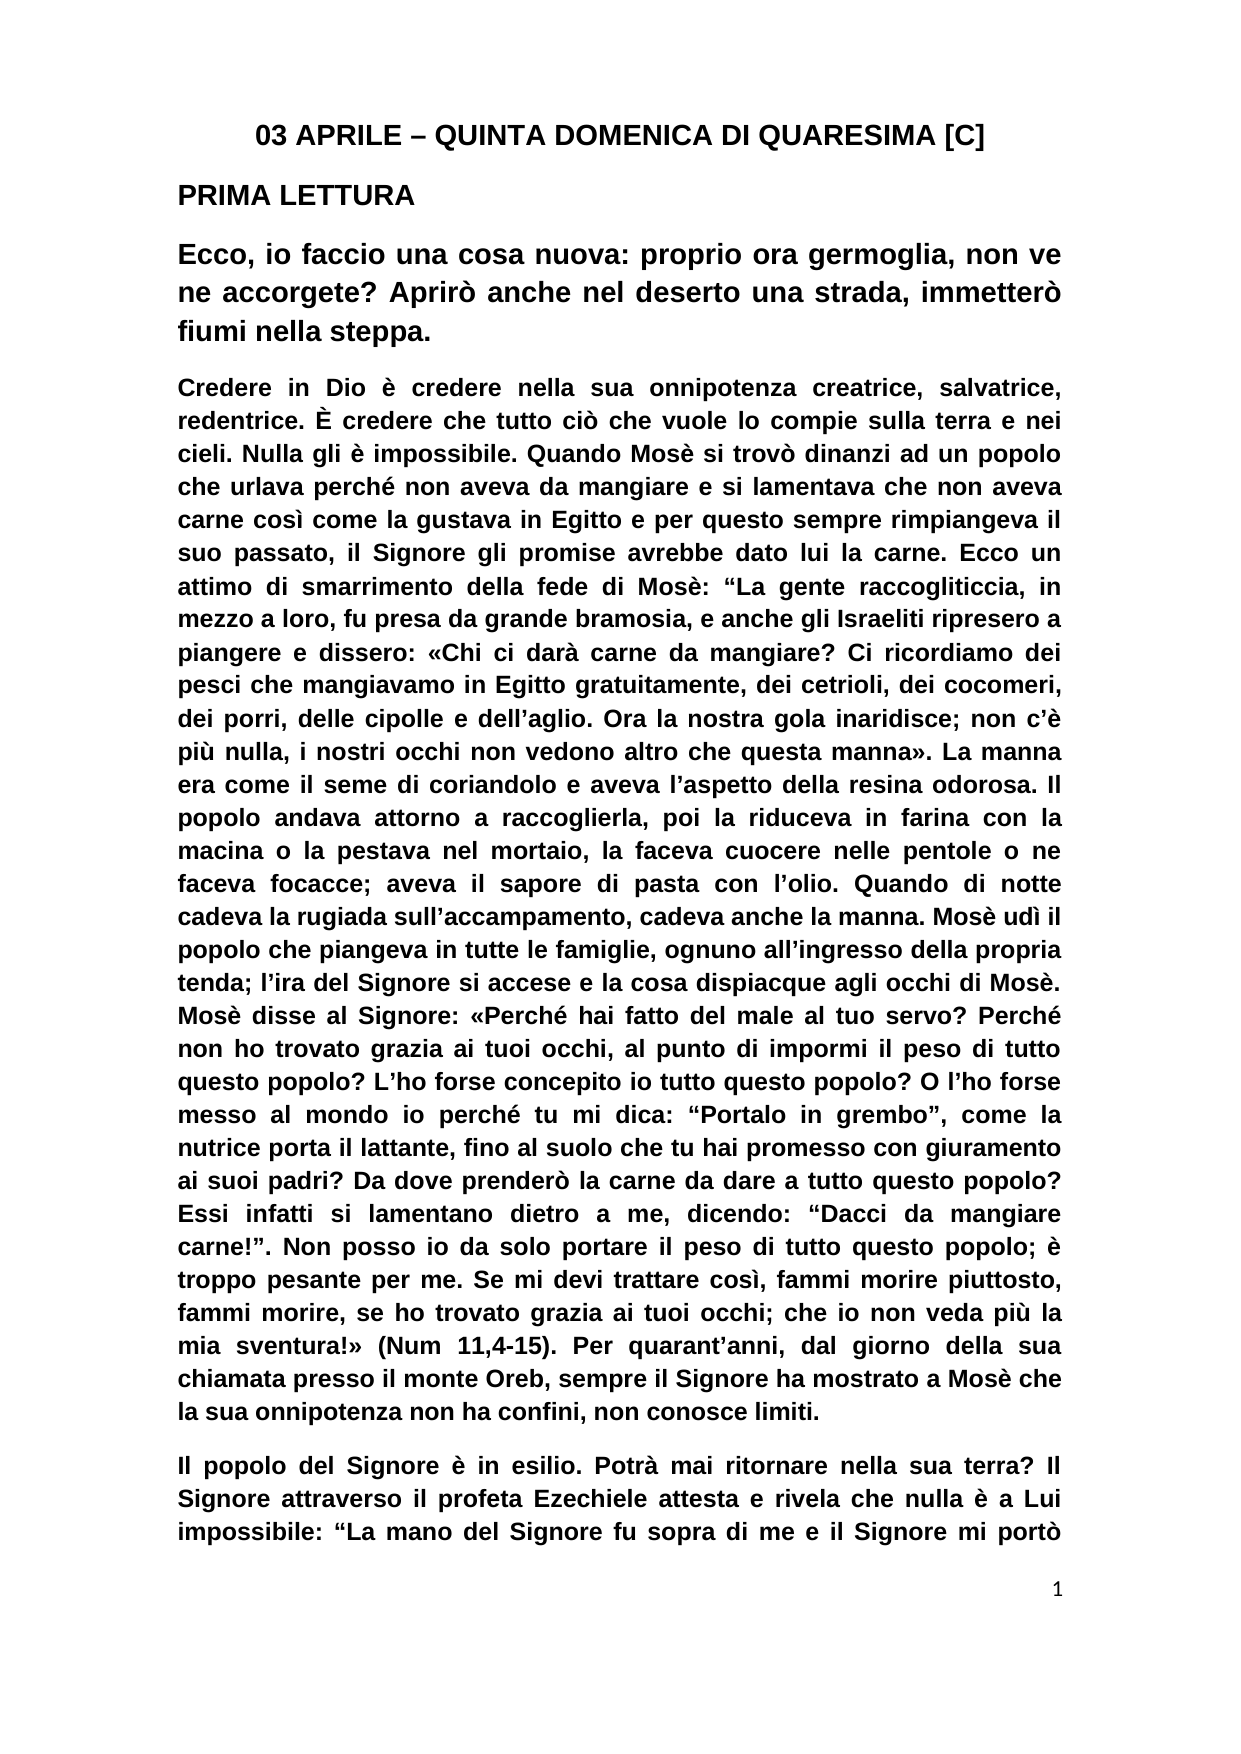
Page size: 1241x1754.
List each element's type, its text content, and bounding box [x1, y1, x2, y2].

text 03 APRILE – QUINTA DOMENICA DI QUARESIMA [C] [177, 118, 1063, 152]
text Ecco, io faccio una cosa nuova: proprio ora germoglia, non ve ne accorgete? Aprirò anche nel deserto una strada, immetterò fiumi nella steppa. [177, 237, 1063, 347]
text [177, 1451, 1063, 1546]
text PRIMA LETTURA [177, 177, 1063, 211]
text Credere in Dio è credere nella sua onnipotenza creatrice, salvatrice, redentrice. È credere che tutto ciò che vuole lo compie sulla terra e nei cieli. Nulla gli è impossibile. Quando Mosè si trovò dinanzi ad un popolo che urlava perché non aveva da mangiare e si lamentava che non aveva carne così come la gustava in Egitto e per questo sempre rimpiangeva il suo passato, il Signore gli promise avrebbe dato lui la carne. Ecco un attimo di smarrimento della fede di Mosè: “La gente raccogliticcia, in mezzo a loro, fu presa da grande bramosia, e anche gli Israeliti ripresero a piangere e dissero: «Chi ci darà carne da mangiare? Ci ricordiamo dei pesci che mangiavamo in Egitto gratuitamente, dei cetrioli, dei cocomeri, dei porri, delle cipolle e dell’aglio. Ora la nostra gola inaridisce; non c’è più nulla, i nostri occhi non vedono altro che questa manna». La manna era come il seme di coriandolo e aveva l’aspetto della resina odorosa. Il popolo andava attorno a raccoglierla, poi la riduceva in farina con la macina o la pestava nel mortaio, la faceva cuocere nelle pentole o ne faceva focacce; aveva il sapore di pasta con l’olio. Quando di notte cadeva la rugiada sull’accampamento, cadeva anche la manna. Mosè udì il popolo che piangeva in tutte le famiglie, ognuno all’ingresso della propria tenda; l’ira del Signore si accese e la cosa dispiacque agli occhi di Mosè. Mosè disse al Signore: «Perché hai fatto del male al tuo servo? Perché non ho trovato grazia ai tuoi occhi, al punto di impormi il peso di tutto questo popolo? L’ho forse concepito io tutto questo popolo? O l’ho forse messo al mondo io perché tu mi dica: “Portalo in grembo”, come la nutrice porta il lattante, fino al suolo che tu hai promesso con giuramento ai suoi padri? Da dove prenderò la carne da dare a tutto questo popolo? Essi infatti si lamentano dietro a me, dicendo: “Dacci da mangiare carne!”. Non posso io da solo portare il peso di tutto questo popolo; è troppo pesante per me. Se mi devi trattare così, fammi morire piuttosto, fammi morire, se ho trovato grazia ai tuoi occhi; che io non veda più la mia sventura!» (Num 11,4-15). Per quarant’anni, dal giorno della sua chiamata presso il monte Oreb, sempre il Signore ha mostrato a Mosè che la sua onnipotenza non ha confini, non conosce limiti. [177, 373, 1063, 1426]
